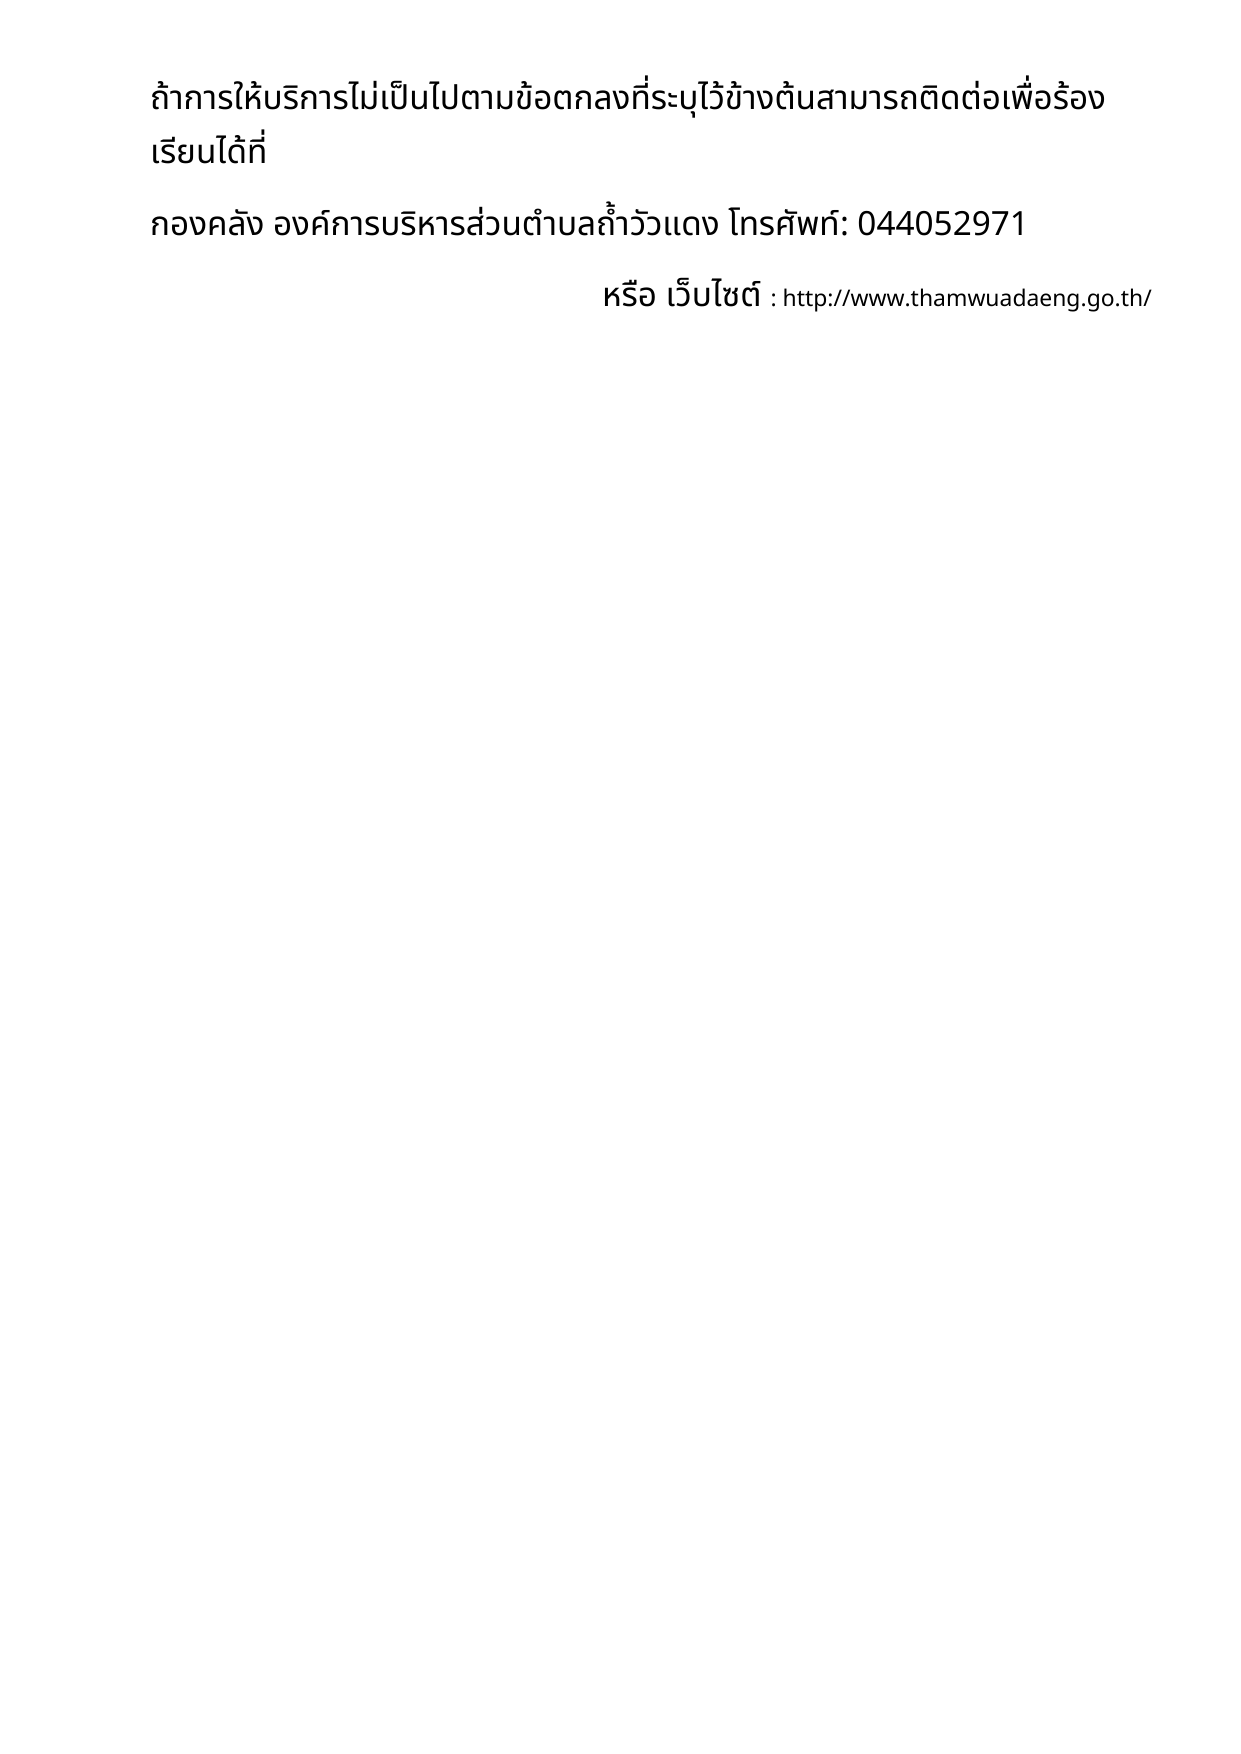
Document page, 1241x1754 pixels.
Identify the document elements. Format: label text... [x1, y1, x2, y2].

text กองคลัง องค์การบริหารส่วนตำบลถ้ำวัวแดง โทรศัพท์: 044052971 [150, 199, 1152, 250]
text ถ้าการให้บริการไม่เป็นไปตามข้อตกลงที่ระบุไว้ข้างต้นสามารถติดต่อเพื่อร้องเรียนได้ที่ [150, 74, 1152, 179]
text หรือ เว็บไซต์ : http://www.thamwuadaeng.go.th/ 34 [150, 271, 1152, 321]
